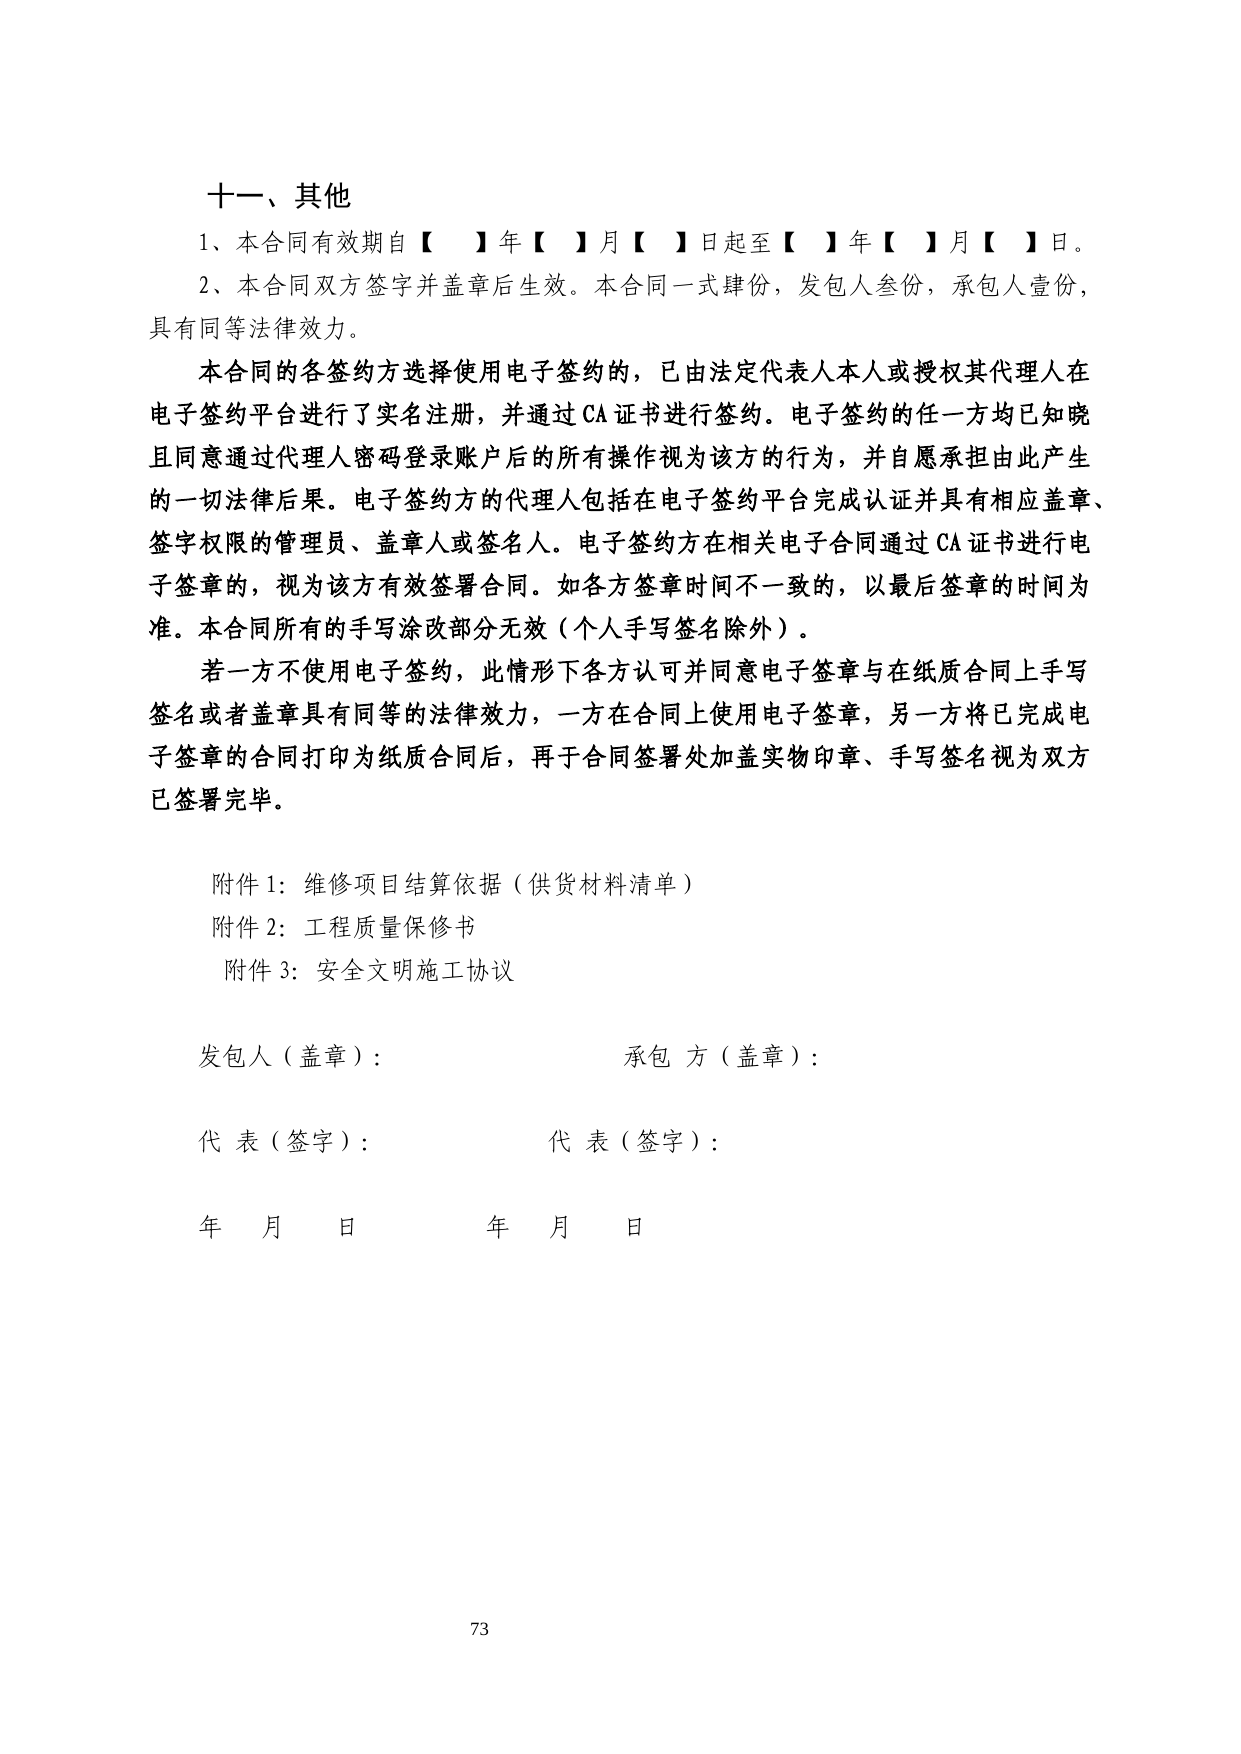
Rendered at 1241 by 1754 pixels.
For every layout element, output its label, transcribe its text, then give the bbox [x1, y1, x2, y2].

text 1、本合同有效期自【 】年【 】月【 】日起至【 】年【 】月【 】日。 [148, 227, 1092, 255]
text 本合同的各签约方选择使用电子签约的，已由法定代表人本人或授权其代理人在电子签约平台进行了实名注册，并通过CA证书进行签约。电子签约的任一方均已知晓且同意通过代理人密码登录账户后的所有操作视为该方的行为，并自愿承担由此产生的一切法律后果。电子签约方的代理人包括在电子签约平台完成认证并具有相应盖章、签字权限的管理员、盖章人或签名人。电子签约方在相关电子合同通过CA证书进行电子签章的，视为该方有效签署合同。如各方签章时间不一致的，以最后签章的时间为准。本合同所有的手写涂改部分无效（个人手写签名除外）。 若一方不使用电子签约，此情形下各方认可并同意电子签章与在纸质合同上手写签名或者盖章具有同等的法律效力，一方在合同上使用电子签章，另一方将已完成电子签章的合同打印为纸质合同后，再于合同签署处加盖实物印章、手写签名视为双方已签署完毕。 [148, 355, 1092, 812]
text 发包人（盖章）： 承包 方（盖章）： [148, 1040, 1092, 1069]
text 附件3：安全文明施工协议 [148, 954, 1092, 983]
text 十一、其他 [148, 177, 1092, 210]
text 代 表（签字）： 代 表（签字）： [148, 1126, 1092, 1154]
text 2、本合同双方签字并盖章后生效。本合同一式肆份，发包人叁份，承包人壹份,具有同等法律效力。 [148, 269, 1092, 341]
text 附件2：工程质量保修书 [148, 912, 1092, 940]
text 年 月 日 年 月 日 [148, 1211, 1092, 1240]
text 附件1：维修项目结算依据（供货材料清单） [148, 869, 1092, 897]
